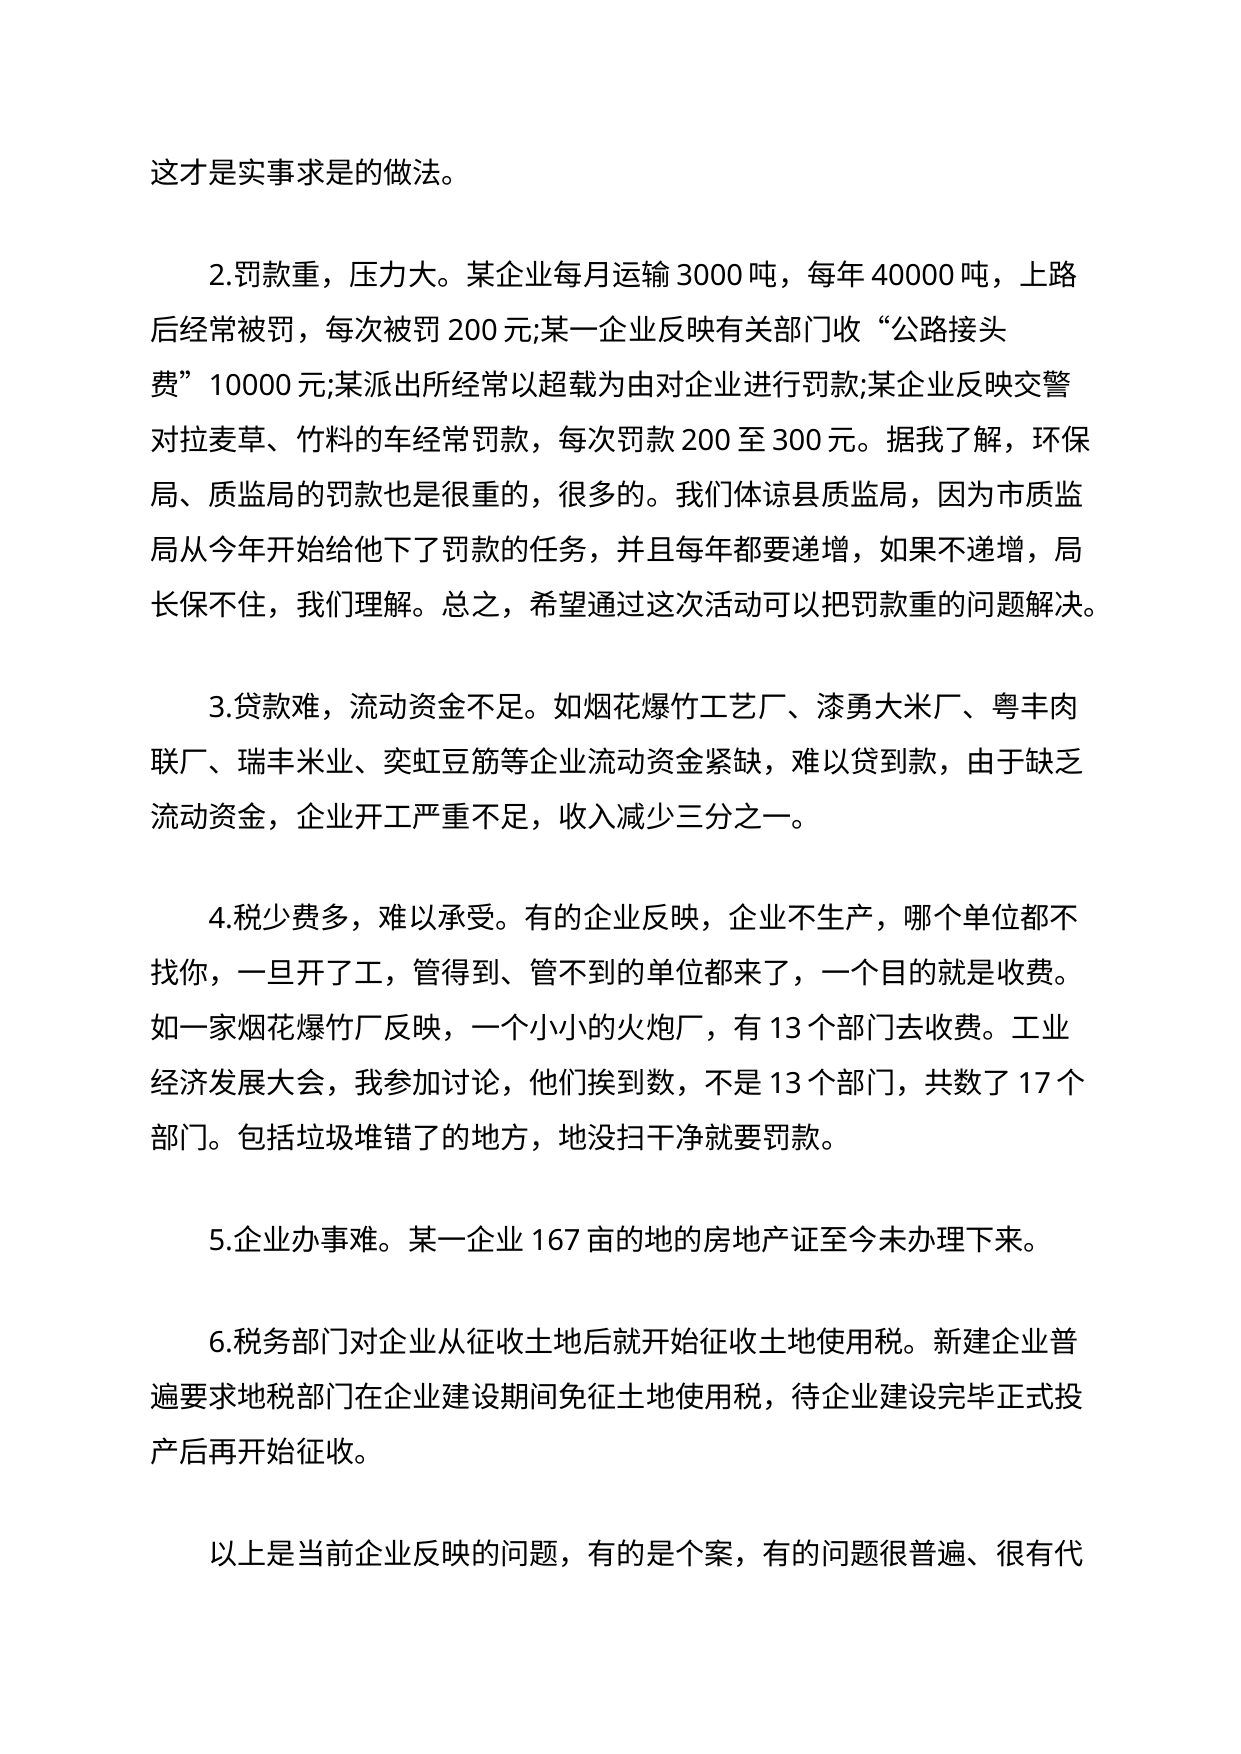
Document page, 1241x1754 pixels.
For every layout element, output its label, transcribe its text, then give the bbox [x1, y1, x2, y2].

text 4.税少费多，难以承受。有的企业反映，企业不生产，哪个单位都不找你，一旦开了工，管得到、管不到的单位都来了，一个目的就是收费。如一家烟花爆竹厂反映，一个小小的火炮厂，有13个部门去收费。工业经济发展大会，我参加讨论，他们挨到数，不是13个部门，共数了17个部门。包括垃圾堆错了的地方，地没扫干净就要罚款。 [150, 895, 1090, 1157]
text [150, 150, 1090, 192]
text 3.贷款难，流动资金不足。如烟花爆竹工艺厂、漆勇大米厂、粤丰肉联厂、瑞丰米业、奕虹豆筋等企业流动资金紧缺，难以贷到款，由于缺乏流动资金，企业开工严重不足，收入减少三分之一。 [150, 683, 1090, 836]
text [150, 1530, 1090, 1573]
text 5.企业办事难。某一企业167亩的地的房地产证至今未办理下来。 [150, 1217, 1090, 1259]
text 2.罚款重，压力大。某企业每月运输3000吨，每年40000吨，上路后经常被罚，每次被罚200元;某一企业反映有关部门收“公路接头费”10000元;某派出所经常以超载为由对企业进行罚款;某企业反映交警对拉麦草、竹料的车经常罚款，每次罚款200至300元。据我了解，环保局、质监局的罚款也是很重的，很多的。我们体谅县质监局，因为市质监局从今年开始给他下了罚款的任务，并且每年都要递增，如果不递增，局长保不住，我们理解。总之，希望通过这次活动可以把罚款重的问题解决。 [150, 252, 1090, 624]
text 6.税务部门对企业从征收土地后就开始征收土地使用税。新建企业普遍要求地税部门在企业建设期间免征土地使用税，待企业建设完毕正式投产后再开始征收。 [150, 1319, 1090, 1471]
